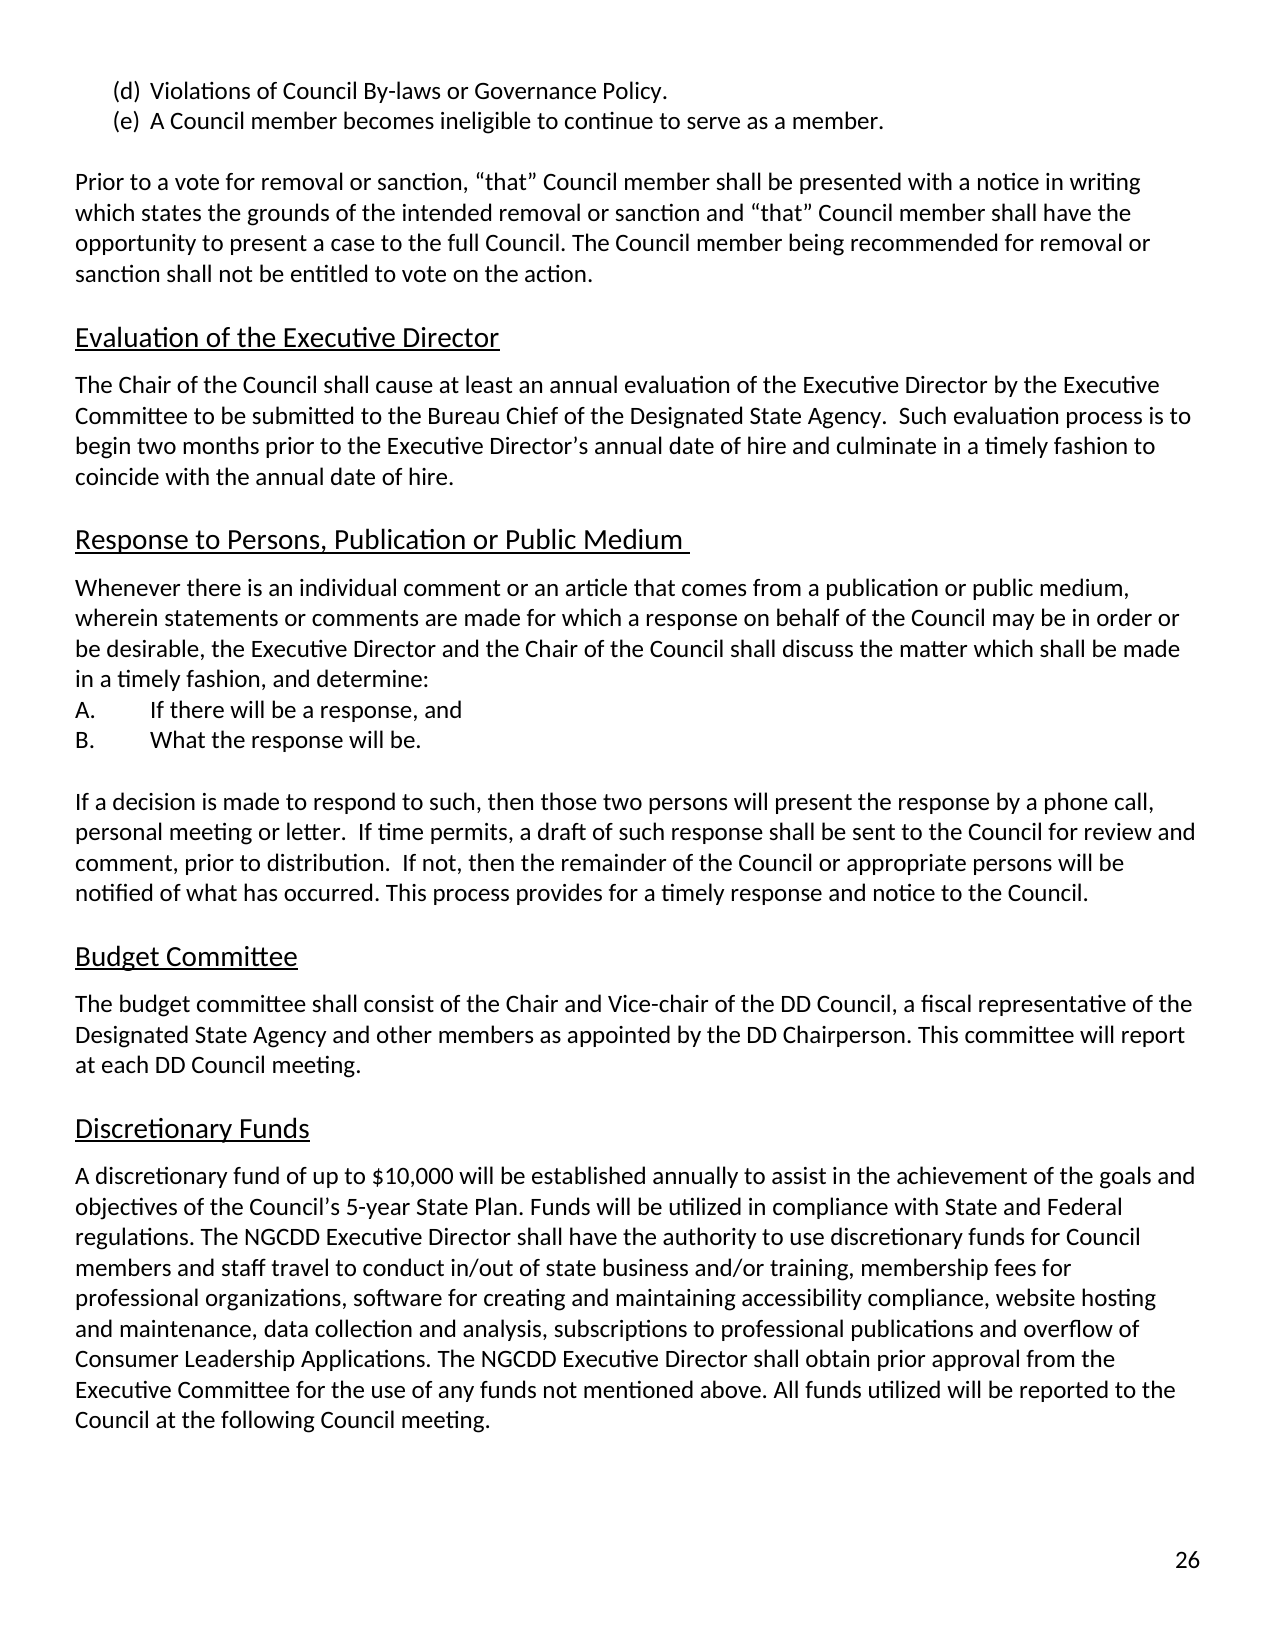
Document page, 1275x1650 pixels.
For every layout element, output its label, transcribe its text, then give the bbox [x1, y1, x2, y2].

list What the response will be. [75, 724, 939, 755]
list A Council member becomes ineligible to continue to serve as a member. [112, 106, 1200, 136]
text Whenever there is an individual comment or an article that comes from a publication or public medium, wherein statements or comments are made for which a response on behalf of the Council may be in order or be desirable, the Executive Director and the Chair of the Council shall discuss the matter which shall be made in a timely fashion, and determine: [75, 572, 1200, 694]
list Violations of Council By-laws or Governance Policy. [112, 75, 1200, 106]
text The budget committee shall consist of the Chair and Vice-chair of the DD Council, a fiscal representative of the Designated State Agency and other members as appointed by the DD Chairperson. This committee will report at each DD Council meeting. [75, 988, 1200, 1080]
text If a decision is made to respond to such, then those two persons will present the response by a phone call, personal meeting or letter. If time permits, a draft of such response shall be sent to the Council for review and comment, prior to distribution. If not, then the remainder of the Council or appropriate persons will be notified of what has occurred. This process provides for a timely response and notice to the Council. [75, 786, 1200, 908]
subtitle Budget Committee [75, 938, 1200, 973]
subtitle Evaluation of the Executive Director [75, 319, 1200, 354]
subtitle Discretionary Funds [75, 1110, 1200, 1146]
text Prior to a vote for removal or sanction, “that” Council member shall be presented with a notice in writing which states the grounds of the intended removal or sanction and “that” Council member shall have the opportunity to present a case to the full Council. The Council member being recommended for removal or sanction shall not be entitled to vote on the action. [75, 167, 1200, 289]
text The Chair of the Council shall cause at least an annual evaluation of the Executive Director by the Executive Committee to be submitted to the Bureau Chief of the Designated State Agency. Such evaluation process is to begin two months prior to the Executive Director’s annual date of hire and culminate in a timely fashion to coincide with the annual date of hire. [75, 369, 1200, 491]
subtitle Response to Persons, Publication or Public Medium [75, 521, 1200, 557]
text A discretionary fund of up to $10,000 will be established annually to assist in the achievement of the goals and objectives of the Council’s 5-year State Plan. Funds will be utilized in compliance with State and Federal regulations. The NGCDD Executive Director shall have the authority to use discretionary funds for Council members and staff travel to conduct in/out of state business and/or training, membership fees for professional organizations, software for creating and maintaining accessibility compliance, website hosting and maintenance, data collection and analysis, subscriptions to professional publications and overflow of Consumer Leadership Applications. The NGCDD Executive Director shall obtain prior approval from the Executive Committee for the use of any funds not mentioned above. All funds utilized will be reported to the Council at the following Council meeting. [75, 1161, 1200, 1435]
text A. If there will be a response, and [75, 694, 939, 724]
